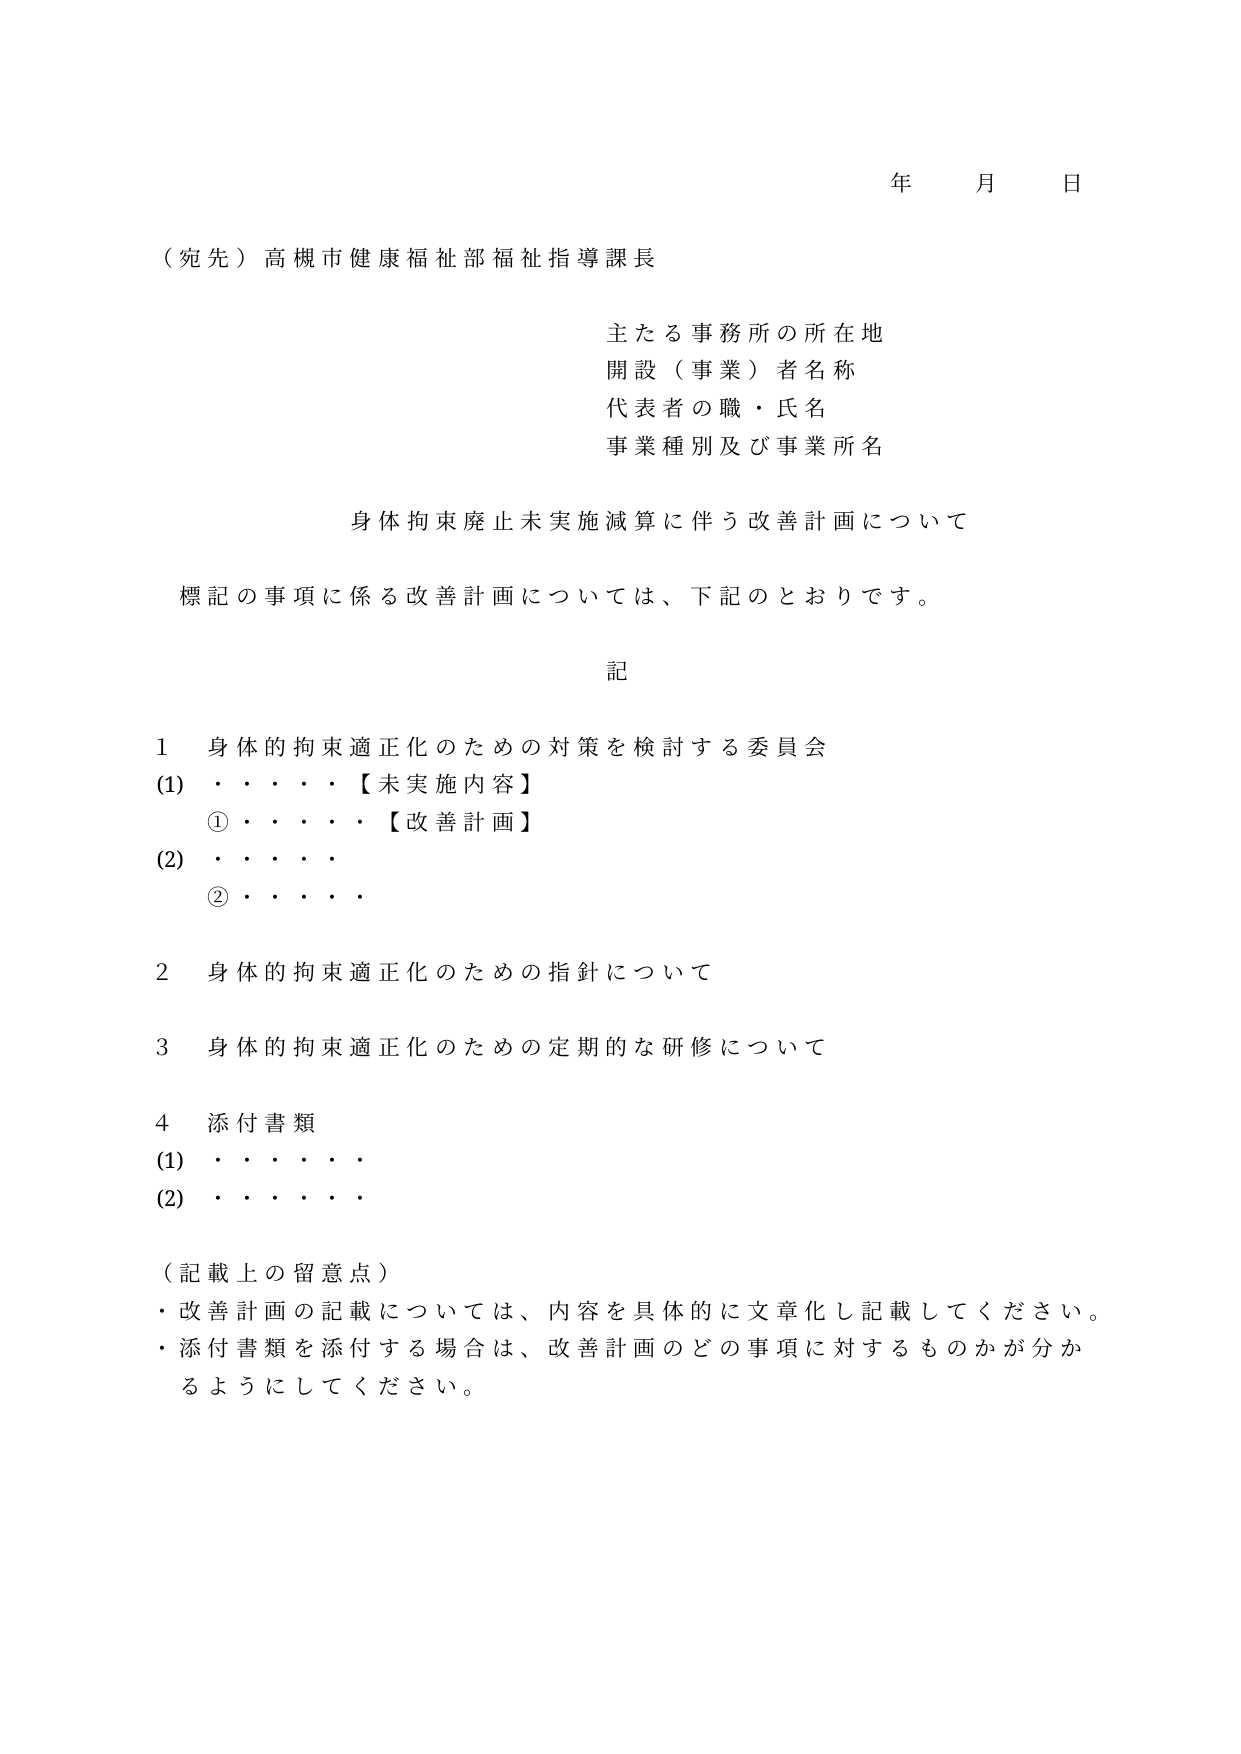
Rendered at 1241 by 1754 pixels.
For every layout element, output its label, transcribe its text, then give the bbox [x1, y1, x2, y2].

text 年 月 日 [151, 163, 1089, 200]
text ２ 身体的拘束適正化のための指針について [151, 952, 1089, 990]
text ３ 身体的拘束適正化のための定期的な研修について [151, 1028, 1089, 1065]
text 記 [151, 652, 1089, 689]
text 事業種別及び事業所名 [581, 426, 1089, 463]
text （宛先）高槻市健康福祉部福祉指導課長 [151, 238, 1089, 276]
text 身体拘束廃止未実施減算に伴う改善計画について [328, 501, 1089, 539]
text (2)・・・・・・ [151, 1178, 1089, 1216]
text （記載上の留意点） [151, 1253, 1089, 1291]
text ②・・・・・ [151, 877, 1089, 915]
text ①・・・・・【改善計画】 [151, 802, 1089, 839]
text 代表者の職・氏名 [581, 388, 1089, 426]
text 開設（事業）者名称 [581, 351, 1089, 388]
text (1)・・・・・・ [151, 1140, 1089, 1178]
text 標記の事項に係る改善計画については、下記のとおりです。 [151, 576, 1089, 614]
text (2)・・・・・ [151, 839, 1089, 877]
text ・改善計画の記載については、内容を具体的に文章化し記載してください。 [151, 1291, 1089, 1328]
text ４ 添付書類 [151, 1103, 1089, 1140]
text １ 身体的拘束適正化のための対策を検討する委員会 [151, 727, 1089, 764]
text ・添付書類を添付する場合は、改善計画のどの事項に対するものかが分かるようにしてください。 [151, 1328, 1089, 1404]
text 主たる事務所の所在地 [581, 313, 1089, 351]
text (1)・・・・・【未実施内容】 [151, 764, 1089, 802]
